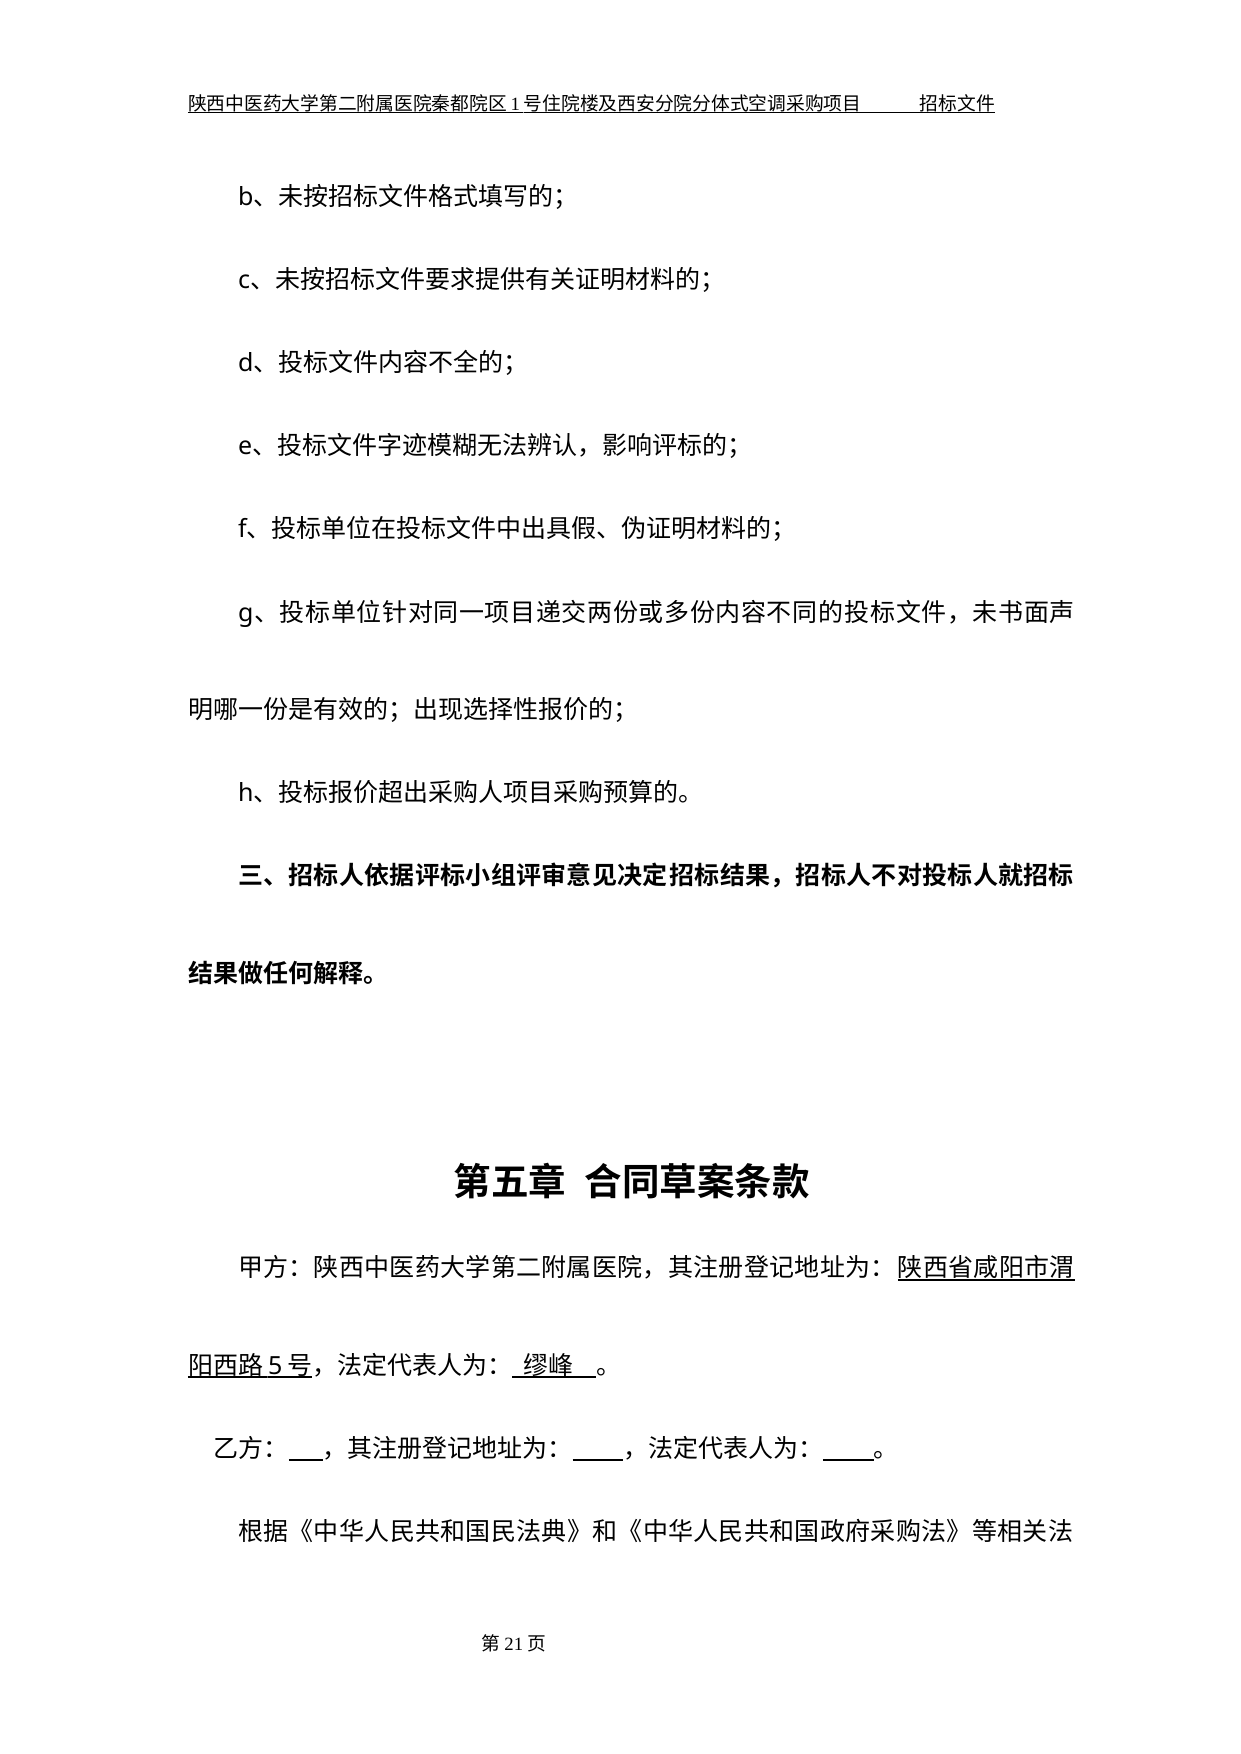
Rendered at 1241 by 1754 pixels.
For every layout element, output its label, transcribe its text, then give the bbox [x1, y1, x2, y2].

text h、投标报价超出采购人项目采购预算的。 [188, 758, 1075, 823]
text e、投标文件字迹模糊无法辨认，影响评标的； [188, 411, 1075, 476]
text 三、招标人依据评标小组评审意见决定招标结果，招标人不对投标人就招标结果做任何解释。 [188, 841, 1075, 1004]
text d、投标文件内容不全的； [188, 328, 1075, 393]
text c、未按招标文件要求提供有关证明材料的； [188, 245, 1075, 310]
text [188, 1497, 1075, 1562]
text 甲方：陕西中医药大学第二附属医院，其注册登记地址为：陕西省咸阳市渭阳西路5号，法定代表人为： 缪峰 。 [188, 1233, 1075, 1396]
text 乙方： ，其注册登记地址为： ，法定代表人为： 。 [188, 1414, 1075, 1479]
list 合同草案条款 [188, 1152, 1075, 1206]
text b、未按招标文件格式填写的； [188, 162, 1075, 227]
text f、投标单位在投标文件中出具假、伪证明材料的； [188, 494, 1075, 559]
text g、投标单位针对同一项目递交两份或多份内容不同的投标文件，未书面声明哪一份是有效的；出现选择性报价的； [188, 578, 1075, 740]
